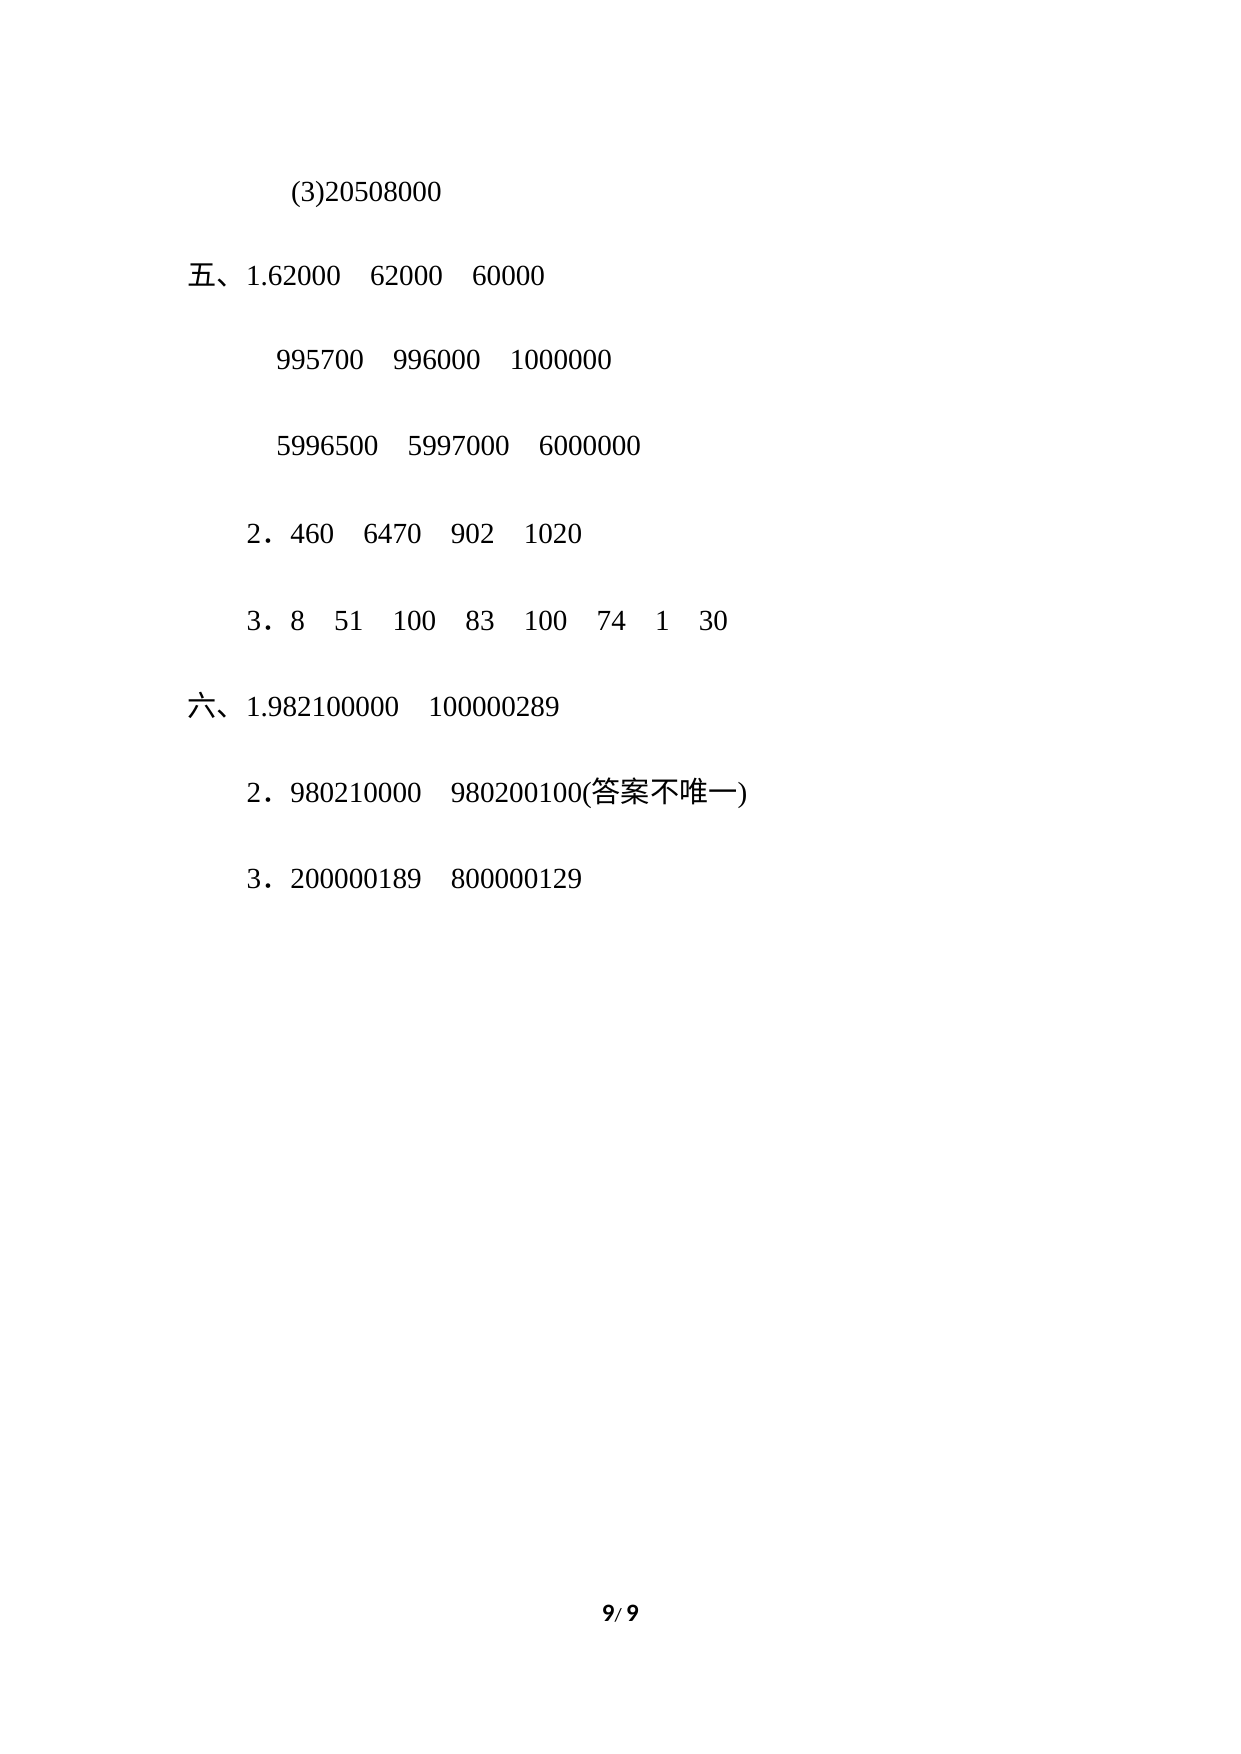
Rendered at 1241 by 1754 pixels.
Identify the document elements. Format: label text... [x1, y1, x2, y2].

text 六、1.982100000 100000289 [187, 671, 1053, 736]
text 3．8 51 100 83 100 74 1 30 [213, 585, 1053, 650]
text 3．200000189 800000129 [213, 843, 1053, 908]
text 2．980210000 980200100(答案不唯一) [213, 757, 1053, 822]
text 995700 996000 1000000 [213, 326, 1053, 391]
text 5996500 5997000 6000000 [213, 413, 1053, 478]
text 五、1.62000 62000 60000 [187, 240, 1053, 305]
text 2．460 6470 902 1020 [213, 499, 1053, 564]
text (3)20508000 [213, 158, 1053, 223]
